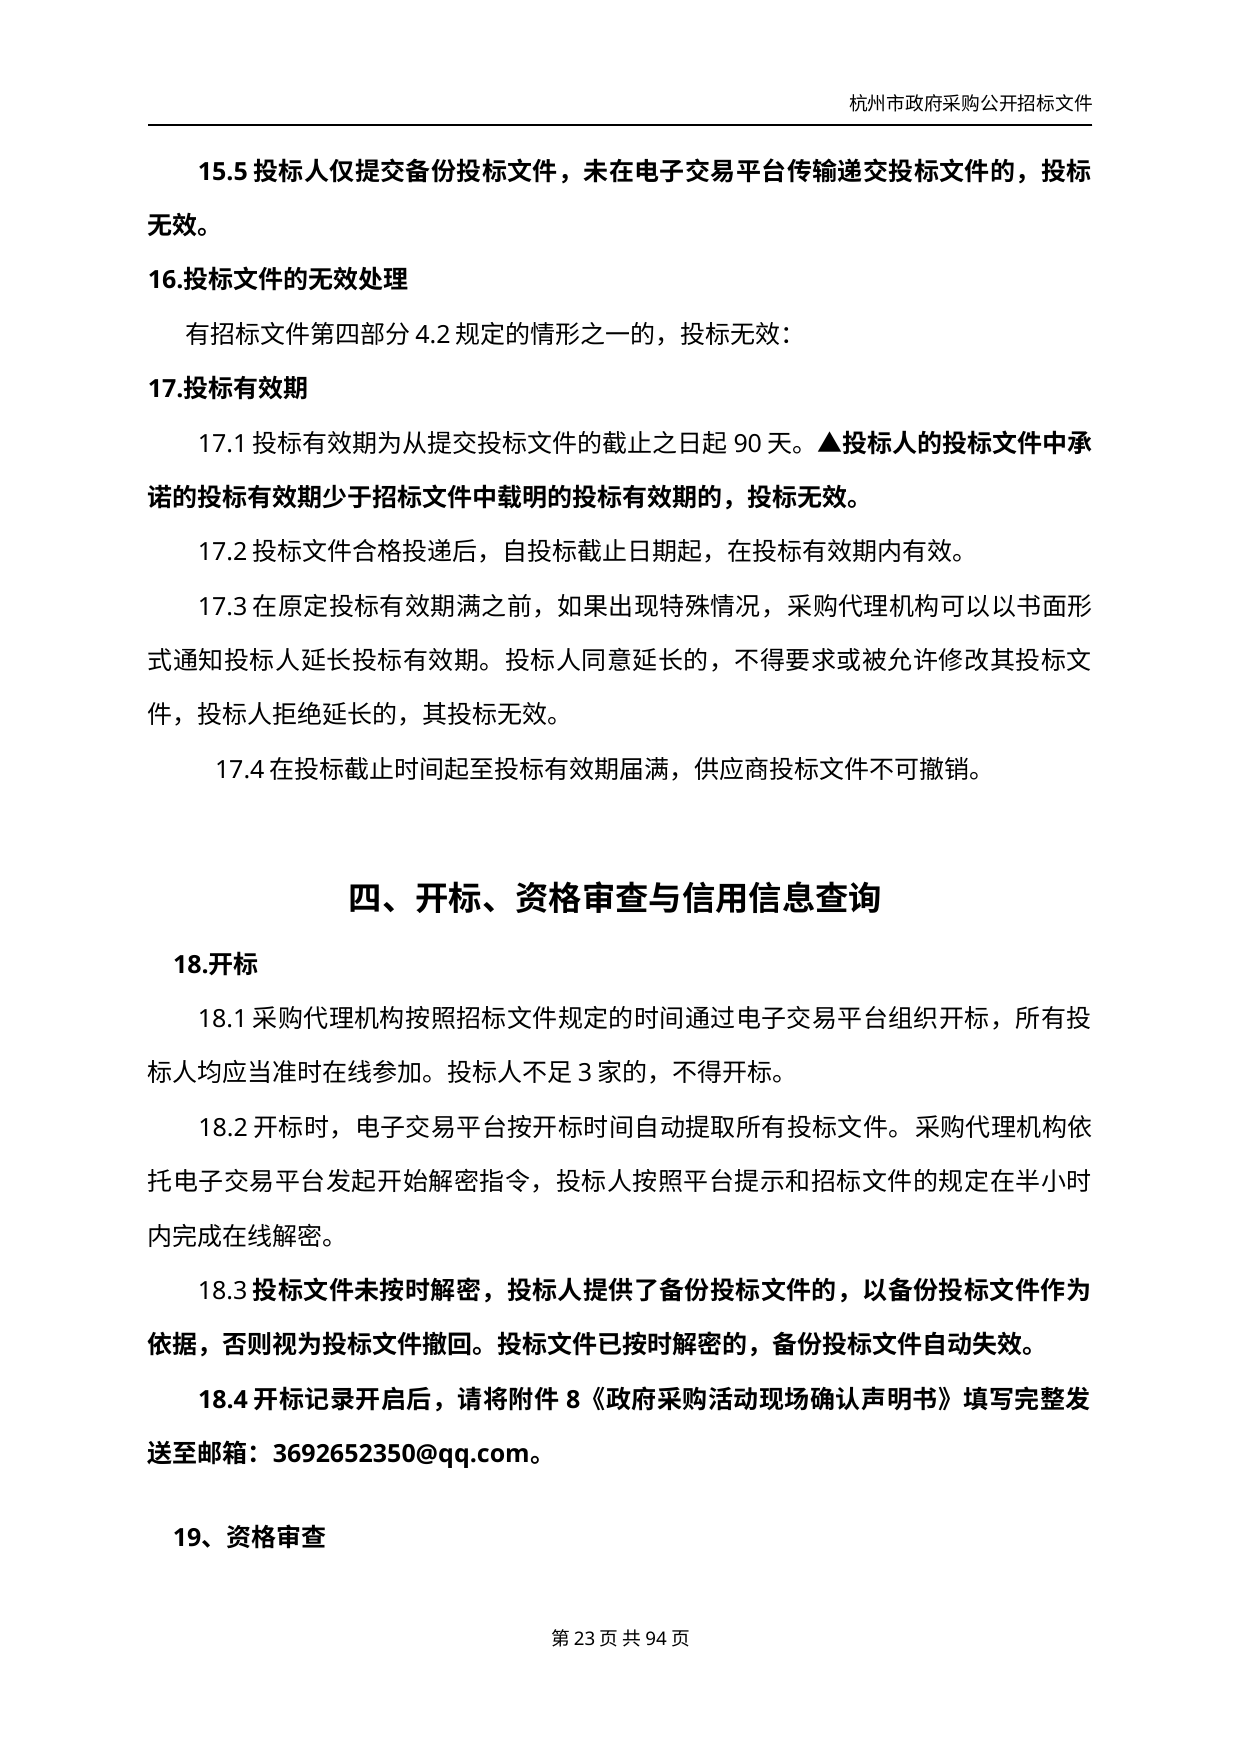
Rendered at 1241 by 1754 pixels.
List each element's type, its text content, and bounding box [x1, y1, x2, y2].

text 17.2投标文件合格投递后，自投标截止日期起，在投标有效期内有效。 [148, 532, 1092, 568]
text 18.开标 [148, 944, 1092, 980]
text 有招标文件第四部分4.2规定的情形之一的，投标无效： [148, 314, 1092, 351]
text 17.4在投标截止时间起至投标有效期届满，供应商投标文件不可撤销。 [148, 749, 1092, 786]
text 17.1投标有效期为从提交投标文件的截止之日起90天。▲投标人的投标文件中承诺的投标有效期少于招标文件中载明的投标有效期的，投标无效。 [148, 423, 1092, 514]
text 18.2开标时，电子交易平台按开标时间自动提取所有投标文件。采购代理机构依托电子交易平台发起开始解密指令，投标人按照平台提示和招标文件的规定在半小时内完成在线解密。 [148, 1107, 1092, 1252]
text 18.4开标记录开启后，请将附件8《政府采购活动现场确认声明书》填写完整发送至邮箱：3692652350@qq.com。 [148, 1379, 1092, 1470]
text 15.5投标人仅提交备份投标文件，未在电子交易平台传输递交投标文件的，投标无效。 [148, 151, 1092, 242]
text 16.投标文件的无效处理 [148, 260, 1092, 296]
text 19、资格审查 [148, 1517, 1092, 1553]
text 四、开标、资格审查与信用信息查询 [148, 872, 1092, 920]
text 18.3投标文件未按时解密，投标人提供了备份投标文件的，以备份投标文件作为依据，否则视为投标文件撤回。投标文件已按时解密的，备份投标文件自动失效。 [148, 1270, 1092, 1361]
text 17.3在原定投标有效期满之前，如果出现特殊情况，采购代理机构可以以书面形式通知投标人延长投标有效期。投标人同意延长的，不得要求或被允许修改其投标文件，投标人拒绝延长的，其投标无效。 [148, 586, 1092, 731]
text 18.1采购代理机构按照招标文件规定的时间通过电子交易平台组织开标，所有投标人均应当准时在线参加。投标人不足3家的，不得开标。 [148, 998, 1092, 1089]
text 17.投标有效期 [148, 369, 1092, 405]
